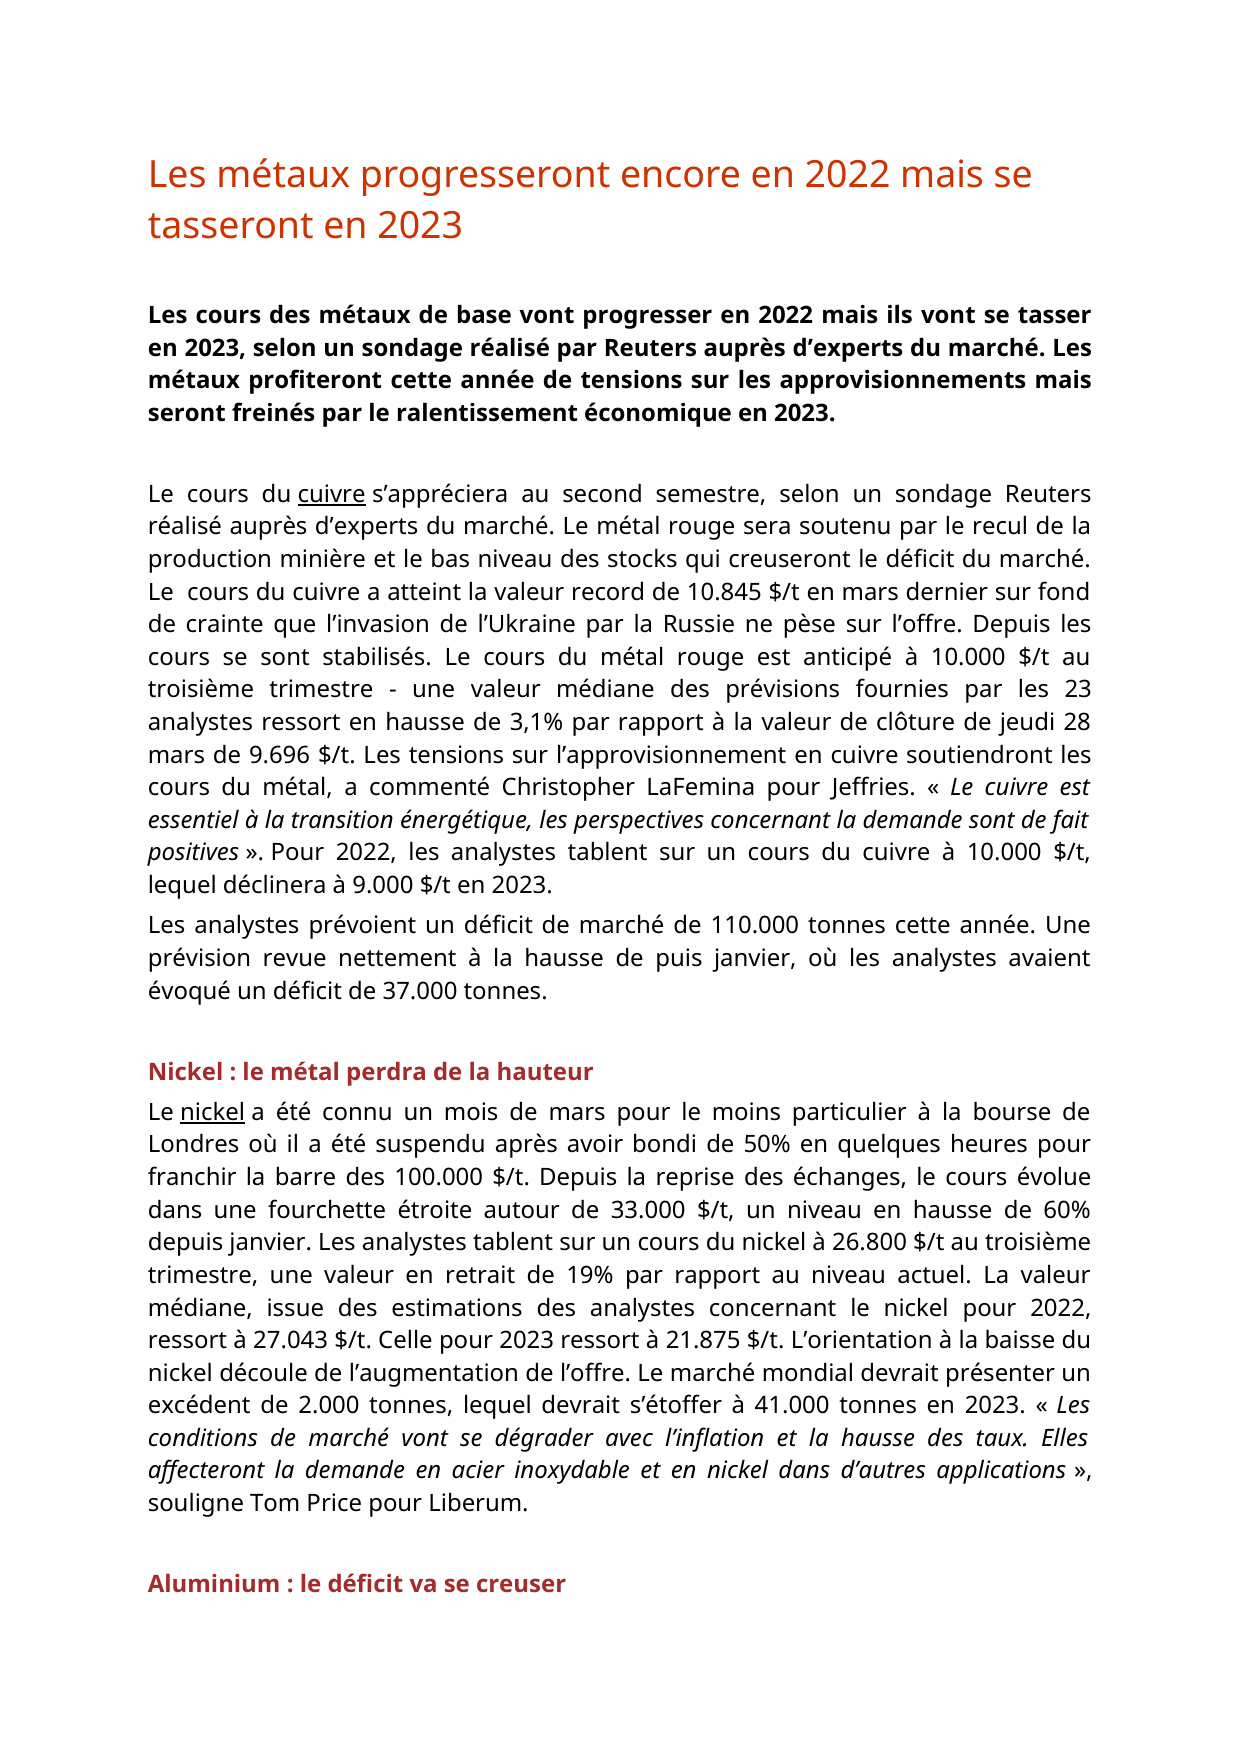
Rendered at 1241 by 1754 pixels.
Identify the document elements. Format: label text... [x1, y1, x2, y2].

text Aluminium : le déficit va se creuser [148, 1567, 1093, 1599]
text Le nickel a été connu un mois de mars pour le moins particulier à la bourse de Londres où il a été suspendu après avoir bondi de 50% en quelques heures pour franchir la barre des 100.000 $/t. Depuis la reprise des échanges, le cours évolue dans une fourchette étroite autour de 33.000 $/t, un niveau en hausse de 60% depuis janvier. Les analystes tablent sur un cours du nickel à 26.800 $/t au troisième trimestre, une valeur en retrait de 19% par rapport au niveau actuel. La valeur médiane, issue des estimations des analystes concernant le nickel pour 2022, ressort à 27.043 $/t. Celle pour 2023 ressort à 21.875 $/t. L’orientation à la baisse du nickel découle de l’augmentation de l’offre. Le marché mondial devrait présenter un excédent de 2.000 tonnes, lequel devrait s’étoffer à 41.000 tonnes en 2023. « Les conditions de marché vont se dégrader avec l’inflation et la hausse des taux. Elles affecteront la demande en acier inoxydable et en nickel dans d’autres applications », souligne Tom Price pour Liberum. [148, 1095, 1093, 1518]
text Les cours des métaux de base vont progresser en 2022 mais ils vont se tasser en 2023, selon un sondage réalisé par Reuters auprès d’experts du marché. Les métaux profiteront cette année de tensions sur les approvisionnements mais seront freinés par le ralentissement économique en 2023. [148, 298, 1093, 428]
text Les analystes prévoient un déficit de marché de 110.000 tonnes cette année. Une prévision revue nettement à la hausse de puis janvier, où les analystes avaient évoqué un déficit de 37.000 tonnes. [148, 908, 1093, 1006]
text Nickel : le métal perdra de la hauteur [148, 1054, 1093, 1087]
text Les métaux progresseront encore en 2022 mais se tasseront en 2023 [148, 148, 1093, 250]
text Le cours du cuivre s’appréciera au second semestre, selon un sondage Reuters réalisé auprès d’experts du marché. Le métal rouge sera soutenu par le recul de la production minière et le bas niveau des stocks qui creuseront le déficit du marché. Le cours du cuivre a atteint la valeur record de 10.845 $/t en mars dernier sur fond de crainte que l’invasion de l’Ukraine par la Russie ne pèse sur l’offre. Depuis les cours se sont stabilisés. Le cours du métal rouge est anticipé à 10.000 $/t au troisième trimestre - une valeur médiane des prévisions fournies par les 23 analystes ressort en hausse de 3,1% par rapport à la valeur de clôture de jeudi 28 mars de 9.696 $/t. Les tensions sur l’approvisionnement en cuivre soutiendront les cours du métal, a commenté Christopher LaFemina pour Jeffries. « Le cuivre est essentiel à la transition énergétique, les perspectives concernant la demande sont de fait positives ». Pour 2022, les analystes tablent sur un cours du cuivre à 10.000 $/t, lequel déclinera à 9.000 $/t en 2023. [148, 477, 1093, 900]
